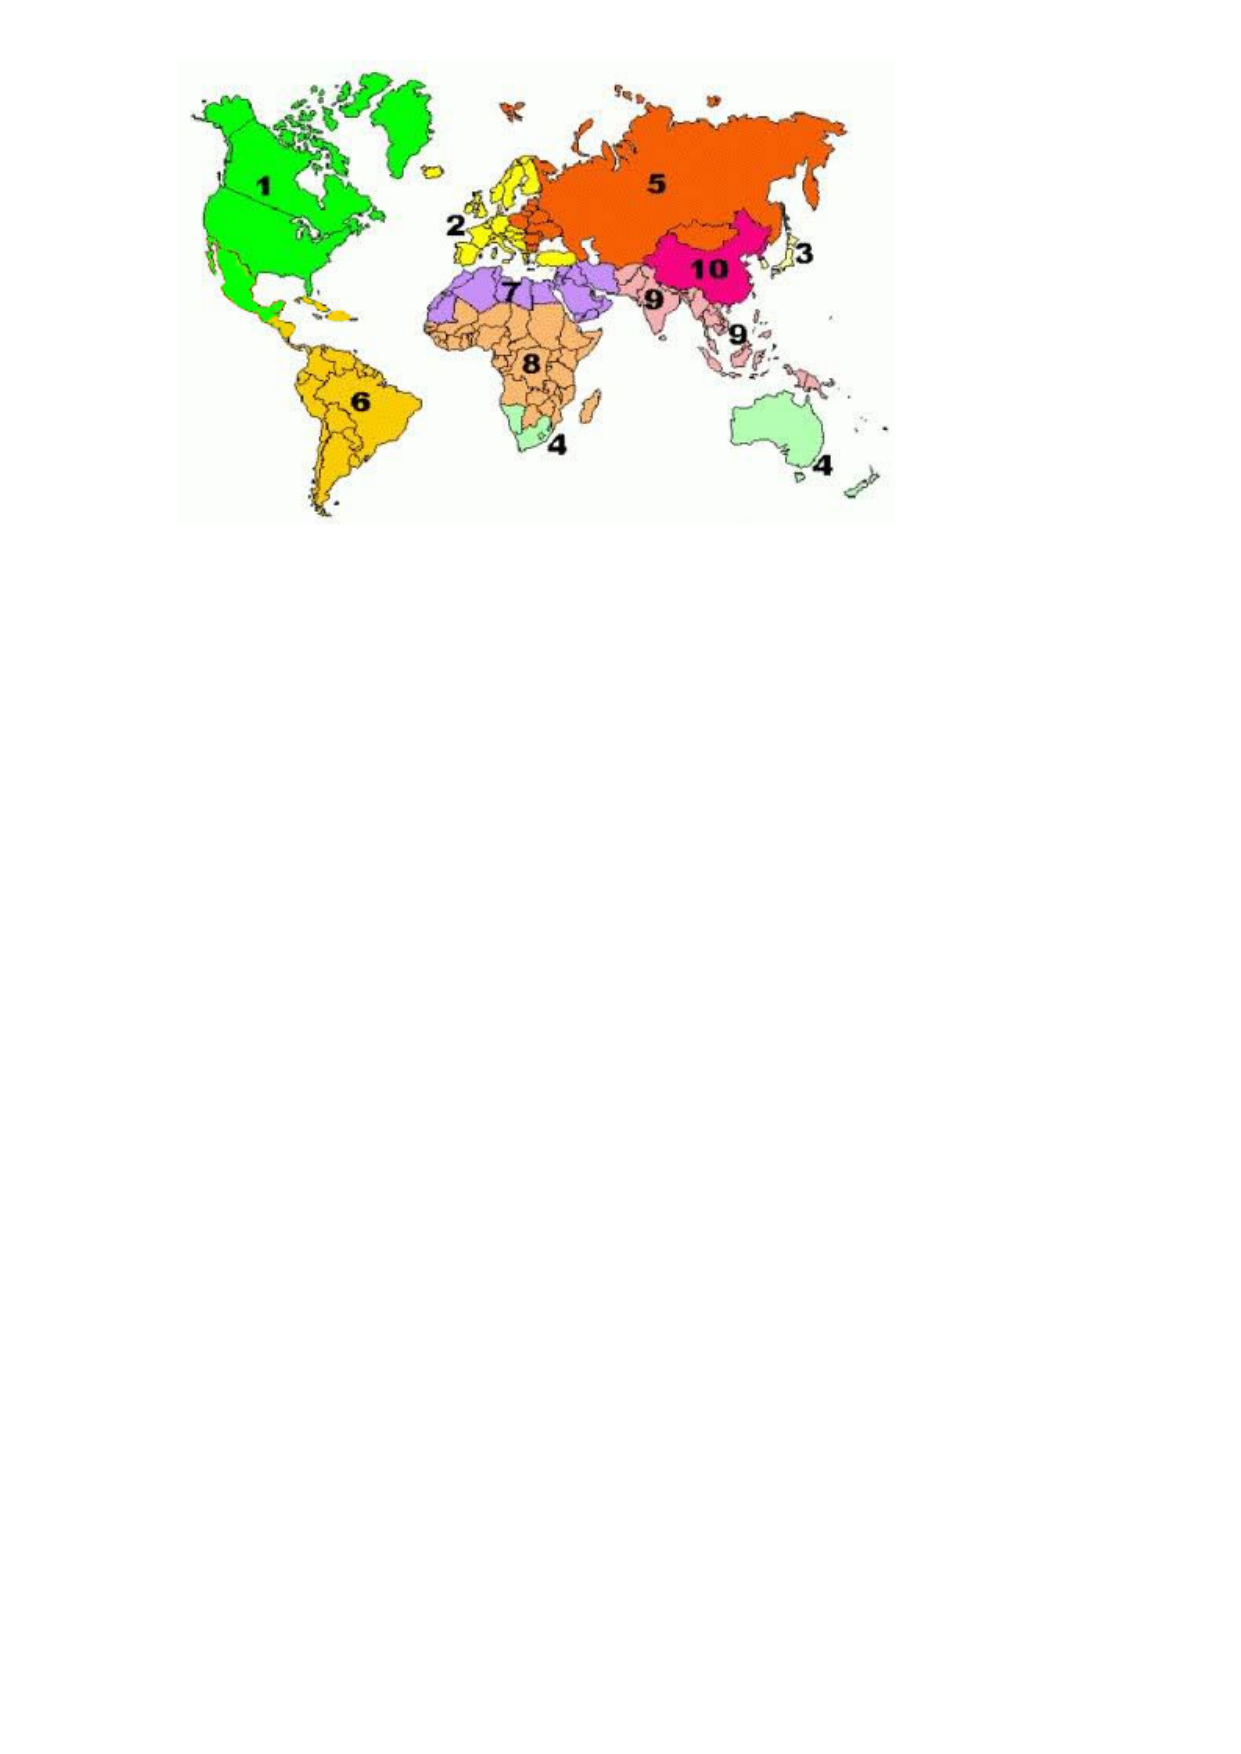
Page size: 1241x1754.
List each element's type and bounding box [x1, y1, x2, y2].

picture [177, 60, 895, 526]
